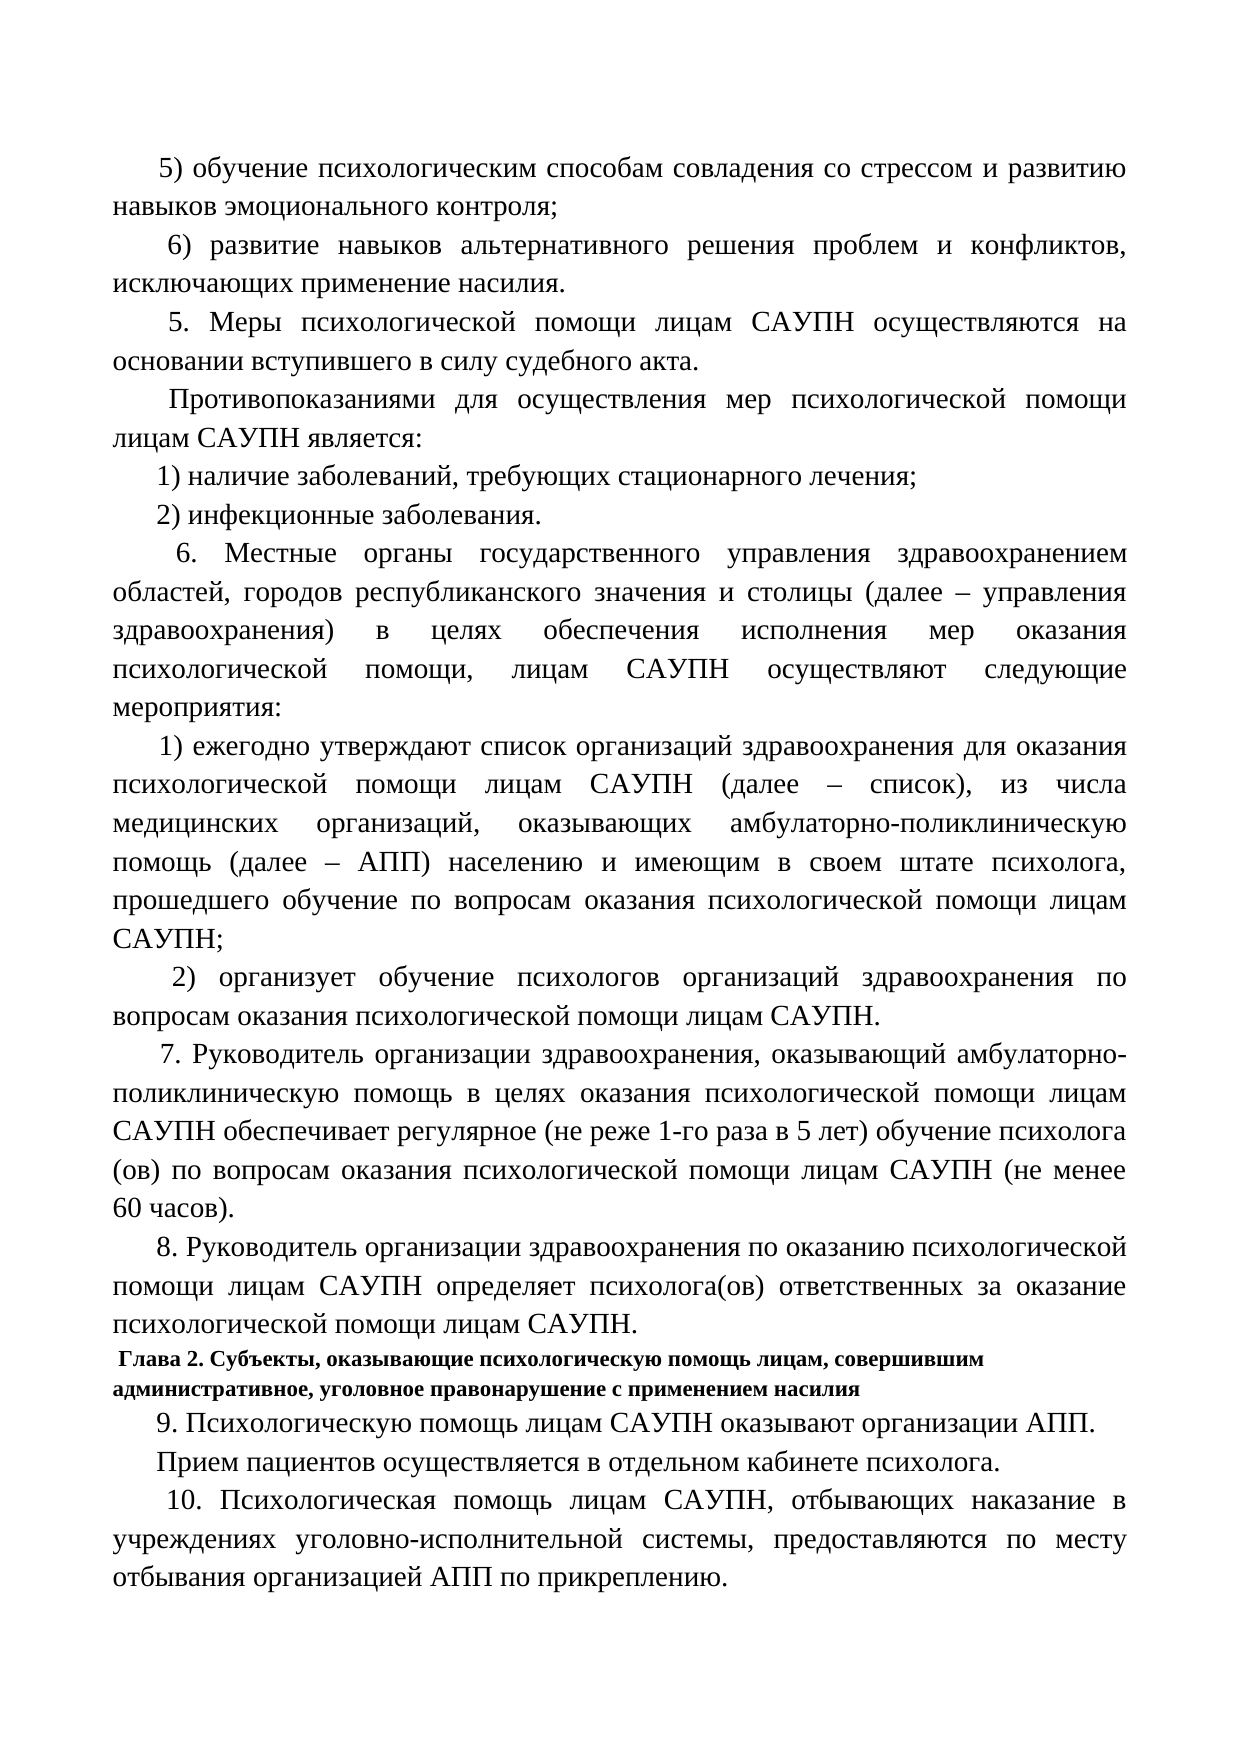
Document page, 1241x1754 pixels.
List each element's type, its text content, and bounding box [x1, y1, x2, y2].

text 5. Меры психологической помощи лицам САУПН осуществляются на основании вступившего в силу судебного акта. [112, 304, 1128, 376]
text 2) инфекционные заболевания. [112, 497, 1128, 530]
text Противопоказаниями для осуществления мер психологической помощи лицам САУПН является: [112, 381, 1128, 453]
text 6. Местные органы государственного управления здравоохранением областей, городов республиканского значения и столицы (далее – управления здравоохранения) в целях обеспечения исполнения мер оказания психологической помощи, лицам САУПН осуществляют следующие мероприятия: [112, 535, 1128, 723]
text 2) организует обучение психологов организаций здравоохранения по вопросам оказания психологической помощи лицам САУПН. [112, 959, 1128, 1031]
text 9. Психологическую помощь лицам САУПН оказывают организации АПП. [112, 1405, 1128, 1439]
text 8. Руководитель организации здравоохранения по оказанию психологической помощи лицам САУПН определяет психолога(ов) ответственных за оказание психологической помощи лицам САУПН. [112, 1229, 1128, 1340]
text 7. Руководитель организации здравоохранения, оказывающий амбулаторно-поликлиническую помощь в целях оказания психологической помощи лицам САУПН обеспечивает регулярное (не реже 1-го раза в 5 лет) обучение психолога (ов) по вопросам оказания психологической помощи лицам САУПН (не менее 60 часов). [112, 1036, 1128, 1224]
text Прием пациентов осуществляется в отдельном кабинете психолога. [112, 1444, 1128, 1477]
text 1) наличие заболеваний, требующих стационарного лечения; [112, 458, 1128, 492]
text 6) развитие навыков альтернативного решения проблем и конфликтов, исключающих применение насилия. [112, 227, 1128, 299]
text 5) обучение психологическим способам совладения со стрессом и развитию навыков эмоционального контроля; [112, 150, 1128, 222]
text 10. Психологическая помощь лицам САУПН, отбывающих наказание в учреждениях уголовно-исполнительной системы, предоставляются по месту отбывания организацией АПП по прикреплению. [112, 1482, 1128, 1593]
text 1) ежегодно утверждают список организаций здравоохранения для оказания психологической помощи лицам САУПН (далее – список), из числа медицинских организаций, оказывающих амбулаторно-поликлиническую помощь (далее – АПП) населению и имеющим в своем штате психолога, прошедшего обучение по вопросам оказания психологической помощи лицам САУПН; [112, 728, 1128, 954]
text Глава 2. Субъекты, оказывающие психологическую помощь лицам, совершившим административное, уголовное правонарушение с применением насилия [112, 1345, 1128, 1401]
